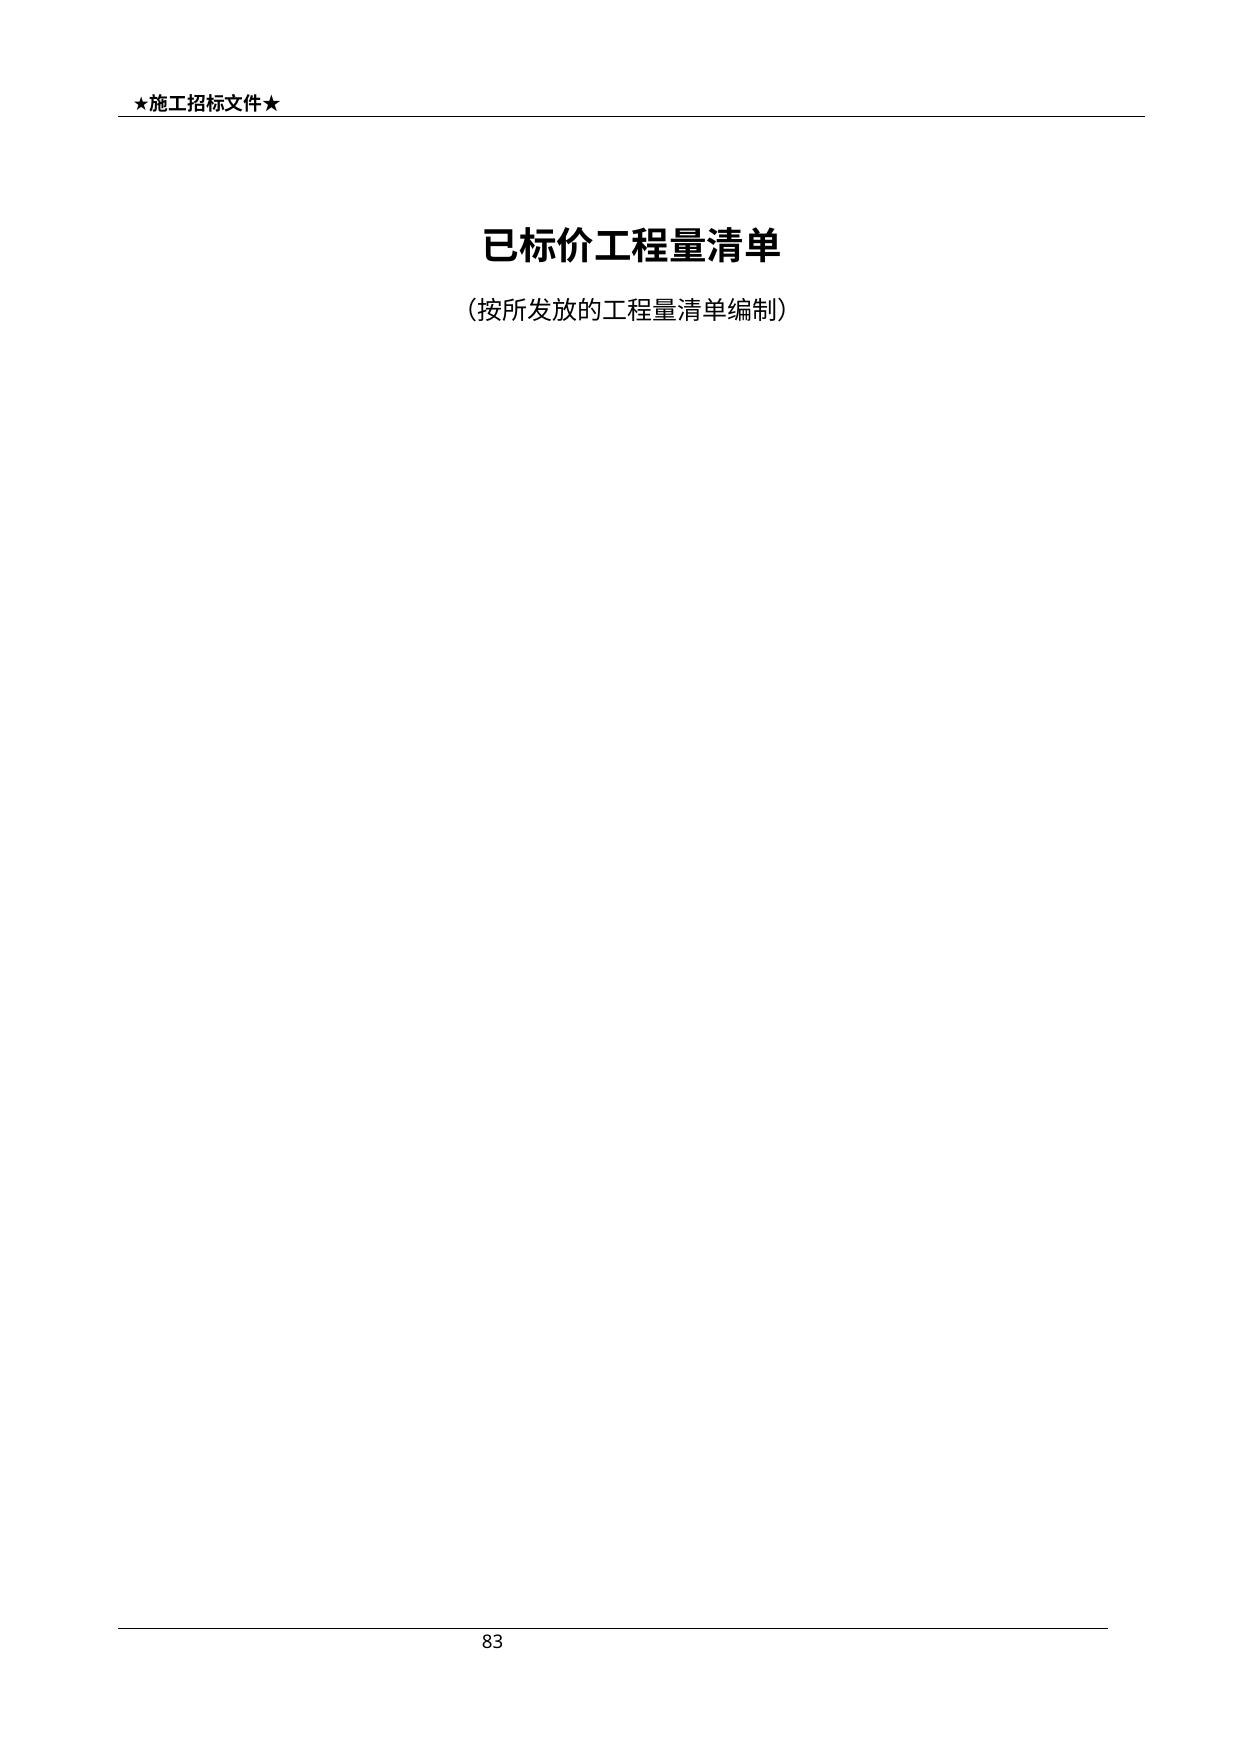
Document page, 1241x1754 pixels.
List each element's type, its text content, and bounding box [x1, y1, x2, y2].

text 已标价工程量清单 [118, 211, 1145, 276]
text （按所发放的工程量清单编制） [118, 276, 1123, 341]
